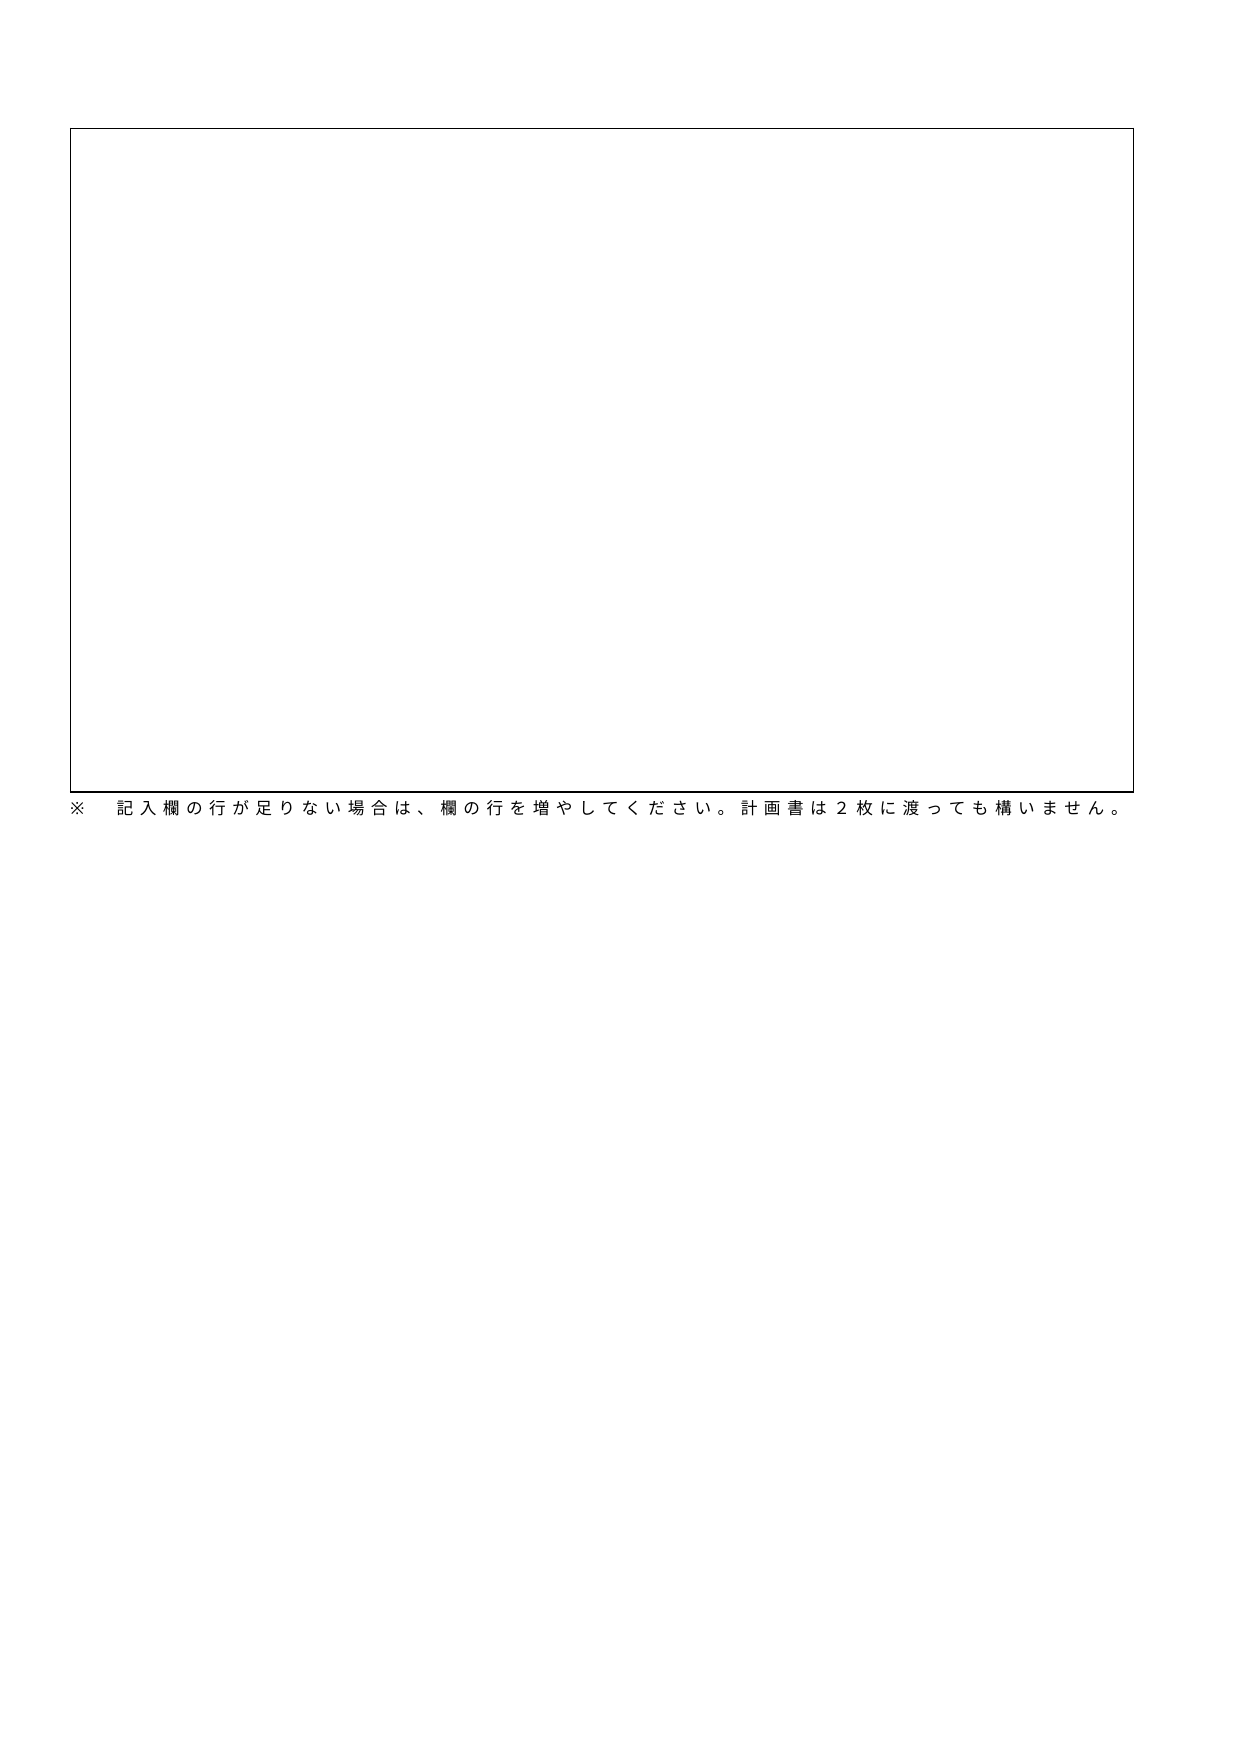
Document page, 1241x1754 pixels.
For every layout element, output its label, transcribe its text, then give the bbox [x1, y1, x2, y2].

text ※記入欄の行が足りない場合は、欄の行を増やしてください。計画書は２枚に渡っても構いません。 [70, 793, 1116, 822]
table_cell [71, 129, 1133, 791]
